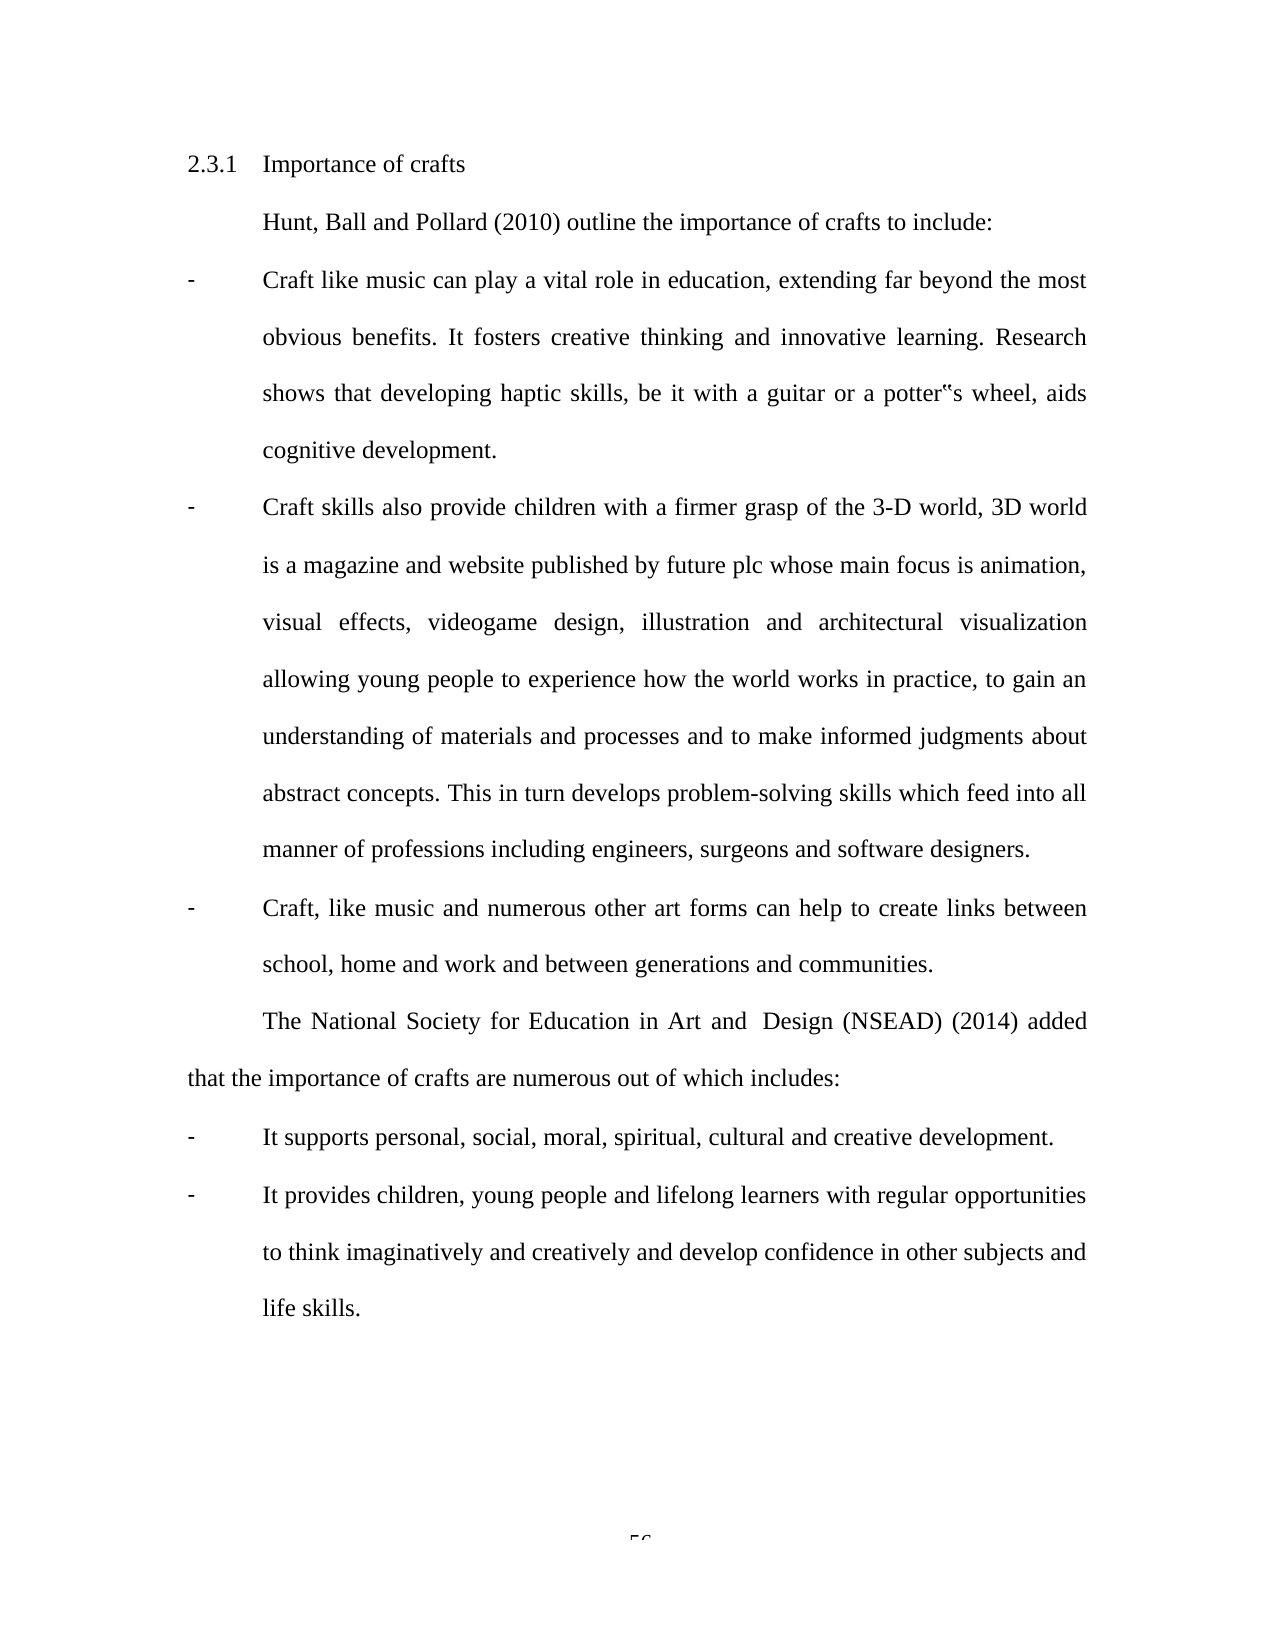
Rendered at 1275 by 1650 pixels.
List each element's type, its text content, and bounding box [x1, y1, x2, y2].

list It supports personal, social, moral, spiritual, cultural and creative development. [187, 1121, 1227, 1152]
list Craft, like music and numerous other art forms can help to create links between school, home and work and between generations and communities. [187, 892, 1088, 977]
text The National Society for Education in Art and Design (NSEAD) (2014) added that the importance of crafts are numerous out of which includes: [187, 1006, 1087, 1092]
list Importance of crafts [187, 149, 1227, 178]
text Hunt, Ball and Pollard (2010) outline the importance of crafts to include: [262, 207, 1227, 235]
list Craft like music can play a vital role in education, extending far beyond the most obvious benefits. It fosters creative thinking and innovative learning. Research shows that developing haptic skills, be it with a guitar or a potter‟s wheel, aids cognitive development. [187, 264, 1088, 463]
list It provides children, young people and lifelong learners with regular opportunities to think imaginatively and creatively and develop confidence in other subjects and life skills. [187, 1179, 1087, 1322]
list Craft skills also provide children with a firmer grasp of the 3-D world, 3D world is a magazine and website published by future plc whose main focus is animation, visual effects, videogame design, illustration and architectural visualization allowing young people to experience how the world works in practice, to gain an understanding of materials and processes and to make informed judgments about abstract concepts. This in turn develops problem-solving skills which feed into all manner of professions including engineers, surgeons and software designers. [187, 491, 1088, 863]
